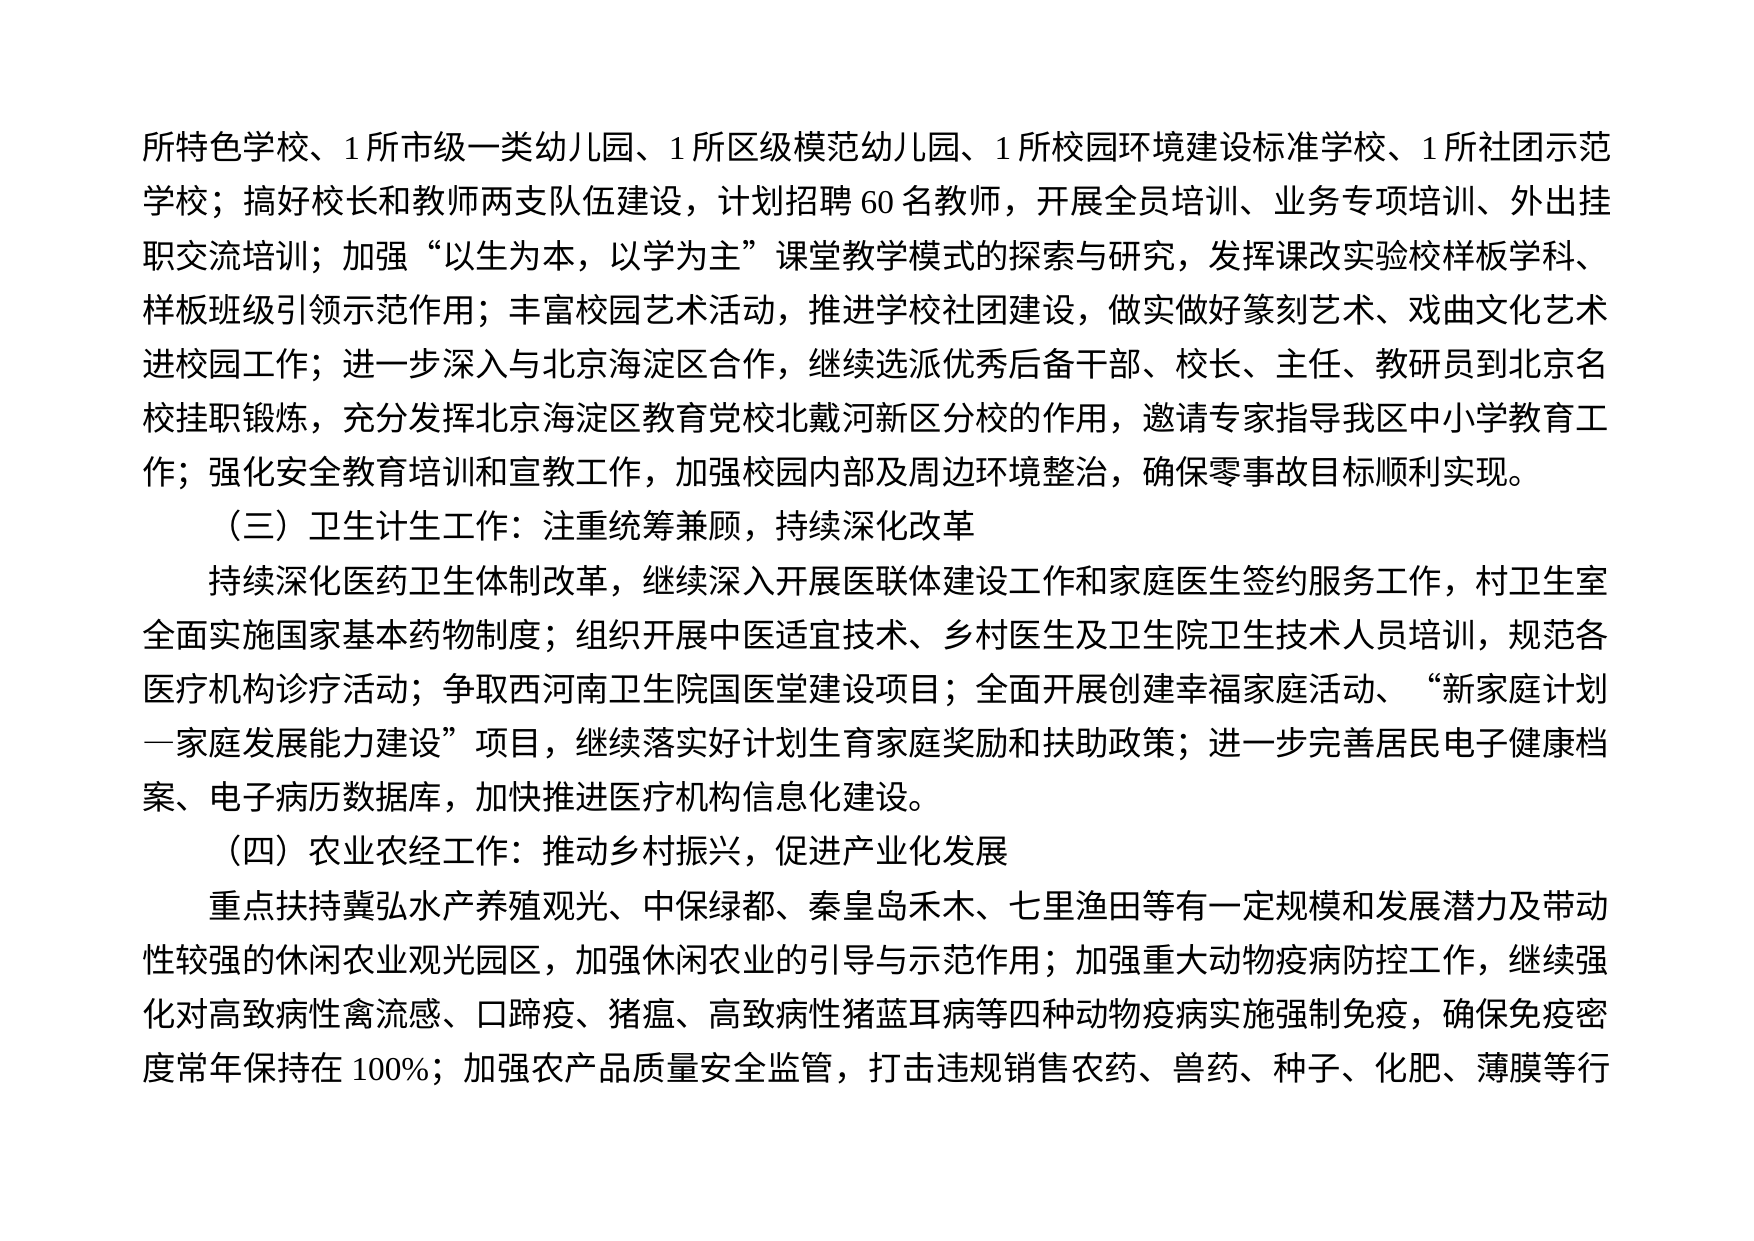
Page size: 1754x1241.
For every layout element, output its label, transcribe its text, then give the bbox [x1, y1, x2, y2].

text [142, 116, 1612, 496]
text （四）农业农经工作：推动乡村振兴，促进产业化发展 [142, 821, 1612, 875]
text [142, 875, 1612, 1091]
text （三）卫生计生工作：注重统筹兼顾，持续深化改革 [142, 496, 1612, 550]
text 持续深化医药卫生体制改革，继续深入开展医联体建设工作和家庭医生签约服务工作，村卫生室全面实施国家基本药物制度；组织开展中医适宜技术、乡村医生及卫生院卫生技术人员培训，规范各医疗机构诊疗活动；争取西河南卫生院国医堂建设项目；全面开展创建幸福家庭活动、“新家庭计划—家庭发展能力建设”项目，继续落实好计划生育家庭奖励和扶助政策；进一步完善居民电子健康档案、电子病历数据库，加快推进医疗机构信息化建设。 [142, 550, 1612, 821]
